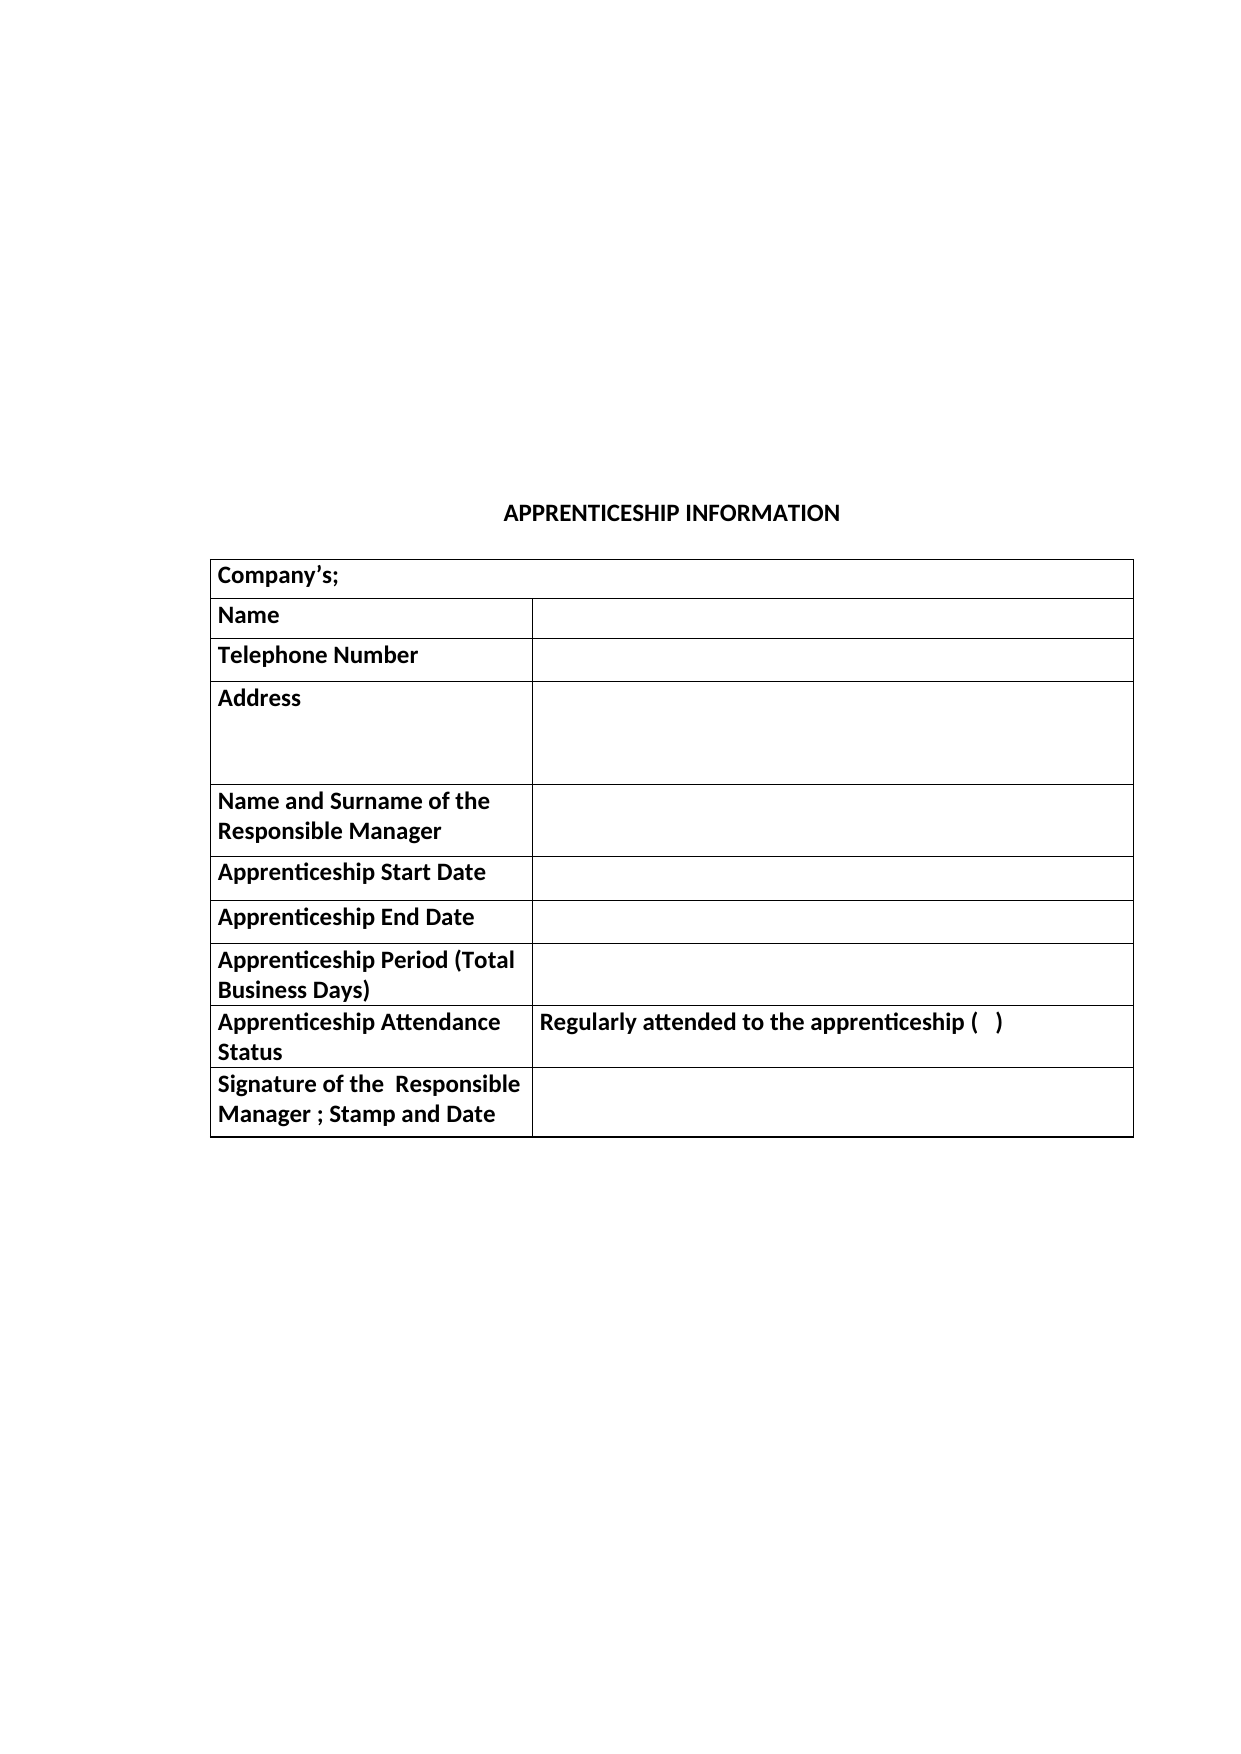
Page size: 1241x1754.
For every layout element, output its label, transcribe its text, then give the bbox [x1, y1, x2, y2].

table_cell Apprenticeship Attendance Status [211, 1006, 532, 1067]
table_cell [533, 639, 1133, 681]
table_cell [533, 682, 1133, 784]
table_cell [533, 785, 1133, 856]
table_header Company’s; [211, 560, 1133, 598]
table_cell Signature of the Responsible Manager ; Stamp and Date [211, 1068, 532, 1136]
table_cell Name [211, 599, 532, 638]
table_cell [533, 599, 1133, 638]
table_cell Apprenticeship End Date [211, 901, 532, 943]
table_cell [533, 944, 1133, 1005]
table_cell Telephone Number [211, 639, 532, 681]
table_cell [533, 857, 1133, 900]
table_cell [533, 901, 1133, 943]
table_cell Apprenticeship Period (Total Business Days) [211, 944, 532, 1005]
table_cell [533, 1068, 1133, 1136]
table_cell Apprenticeship Start Date [211, 857, 532, 900]
table_cell Name and Surname of the Responsible Manager [211, 785, 532, 856]
text APPRENTICESHIP INFORMATION [207, 498, 1137, 528]
table_cell Regularly attended to the apprenticeship ( ) [533, 1006, 1133, 1067]
table_cell Address [211, 682, 532, 784]
